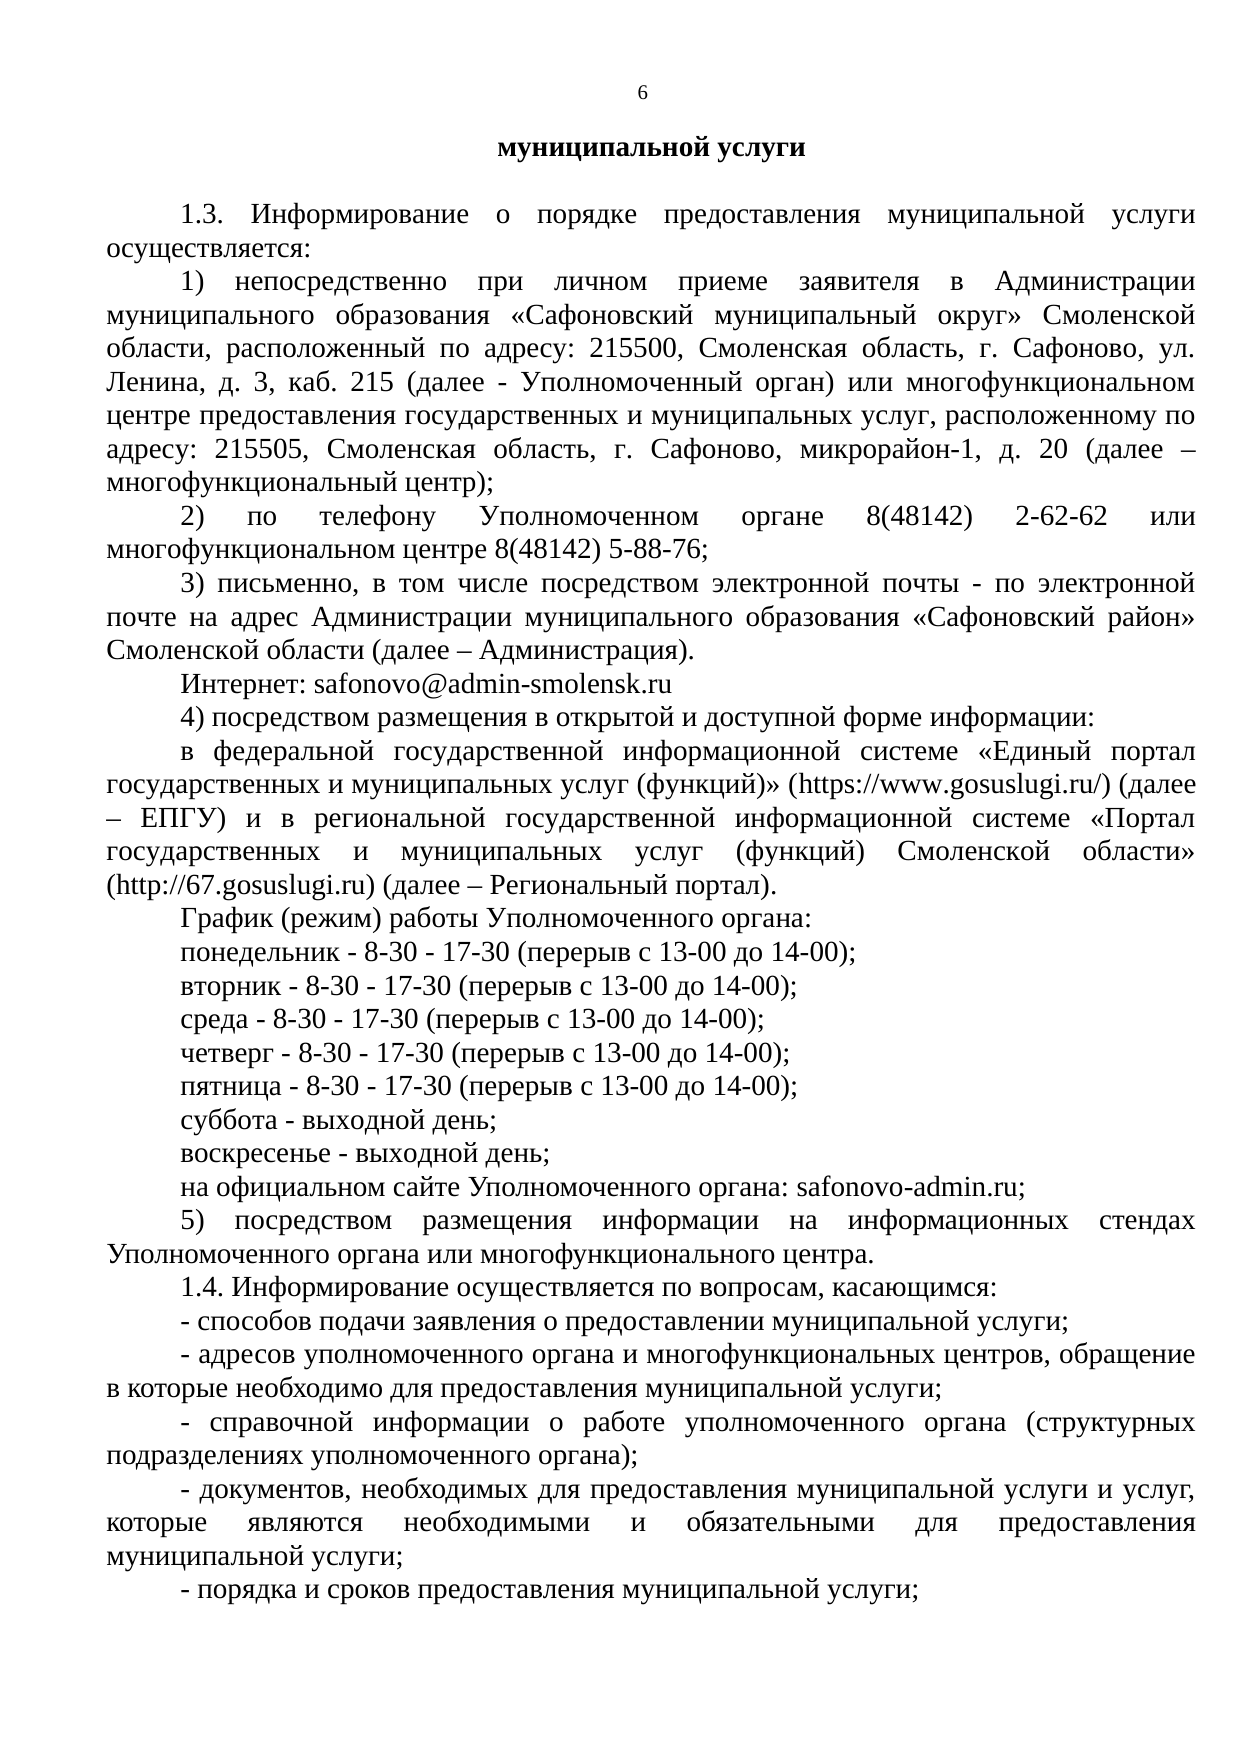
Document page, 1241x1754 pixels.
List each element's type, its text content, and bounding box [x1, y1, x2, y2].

text Интернет: safonovo@admin-smolensk.ru [106, 666, 1196, 699]
text 1.3. Информирование о порядке предоставления муниципальной услуги осуществляется: [106, 196, 1196, 263]
text - адресов уполномоченного органа и многофункциональных центров, обращение в которые необходимо для предоставления муниципальной услуги; [106, 1337, 1196, 1404]
text - справочной информации о работе уполномоченного органа (структурных подразделениях уполномоченного органа); [106, 1404, 1196, 1471]
text 1) непосредственно при личном приеме заявителя в Администрации муниципального образования «Сафоновский муниципальный округ» Смоленской области, расположенный по адресу: 215500, Смоленская область, г. Сафоново, ул. Ленина, д. 3, каб. 215 (далее - Уполномоченный орган) или многофункциональном центре предоставления государственных и муниципальных услуг, расположенному по адресу: 215505, Смоленская область, г. Сафоново, микрорайон-1, д. 20 (далее – многофункциональный центр); [106, 263, 1196, 498]
text суббота - выходной день; [106, 1102, 1196, 1135]
text - порядка и сроков предоставления муниципальной услуги; [106, 1571, 1196, 1605]
text 3) письменно, в том числе посредством электронной почты - по электронной почте на адрес Администрации муниципального образования «Сафоновский район» Смоленской области (далее – Администрация). [106, 565, 1196, 666]
text муниципальной услуги [106, 129, 1196, 163]
text на официальном сайте Уполномоченного органа: safonovo-admin.ru; [106, 1169, 1196, 1202]
text понедельник - 8-30 - 17-30 (перерыв с 13-00 до 14-00); [106, 934, 1196, 968]
text 4) посредством размещения в открытой и доступной форме информации: [106, 699, 1196, 733]
text в федеральной государственной информационной системе «Единый портал государственных и муниципальных услуг (функций)» (https://www.gosuslugi.ru/) (далее – ЕПГУ) и в региональной государственной информационной системе «Портал государственных и муниципальных услуг (функций) Смоленской области» (http://67.gosuslugi.ru) (далее – Региональный портал). [106, 733, 1196, 901]
text четверг - 8-30 - 17-30 (перерыв с 13-00 до 14-00); [106, 1035, 1196, 1068]
text 5) посредством размещения информации на информационных стендах Уполномоченного органа или многофункционального центра. [106, 1202, 1196, 1269]
text пятница - 8-30 - 17-30 (перерыв с 13-00 до 14-00); [106, 1068, 1196, 1102]
text воскресенье - выходной день; [106, 1135, 1196, 1169]
text среда - 8-30 - 17-30 (перерыв с 13-00 до 14-00); [106, 1001, 1196, 1035]
text 2) по телефону Уполномоченном органе 8(48142) 2-62-62 или многофункциональном центре 8(48142) 5-88-76; [106, 498, 1196, 565]
text График (режим) работы Уполномоченного органа: [106, 901, 1196, 934]
text вторник - 8-30 - 17-30 (перерыв с 13-00 до 14-00); [106, 968, 1196, 1001]
text 1.4. Информирование осуществляется по вопросам, касающимся: [106, 1269, 1196, 1303]
text - способов подачи заявления о предоставлении муниципальной услуги; [106, 1303, 1196, 1337]
text - документов, необходимых для предоставления муниципальной услуги и услуг, которые являются необходимыми и обязательными для предоставления муниципальной услуги; [106, 1471, 1196, 1571]
